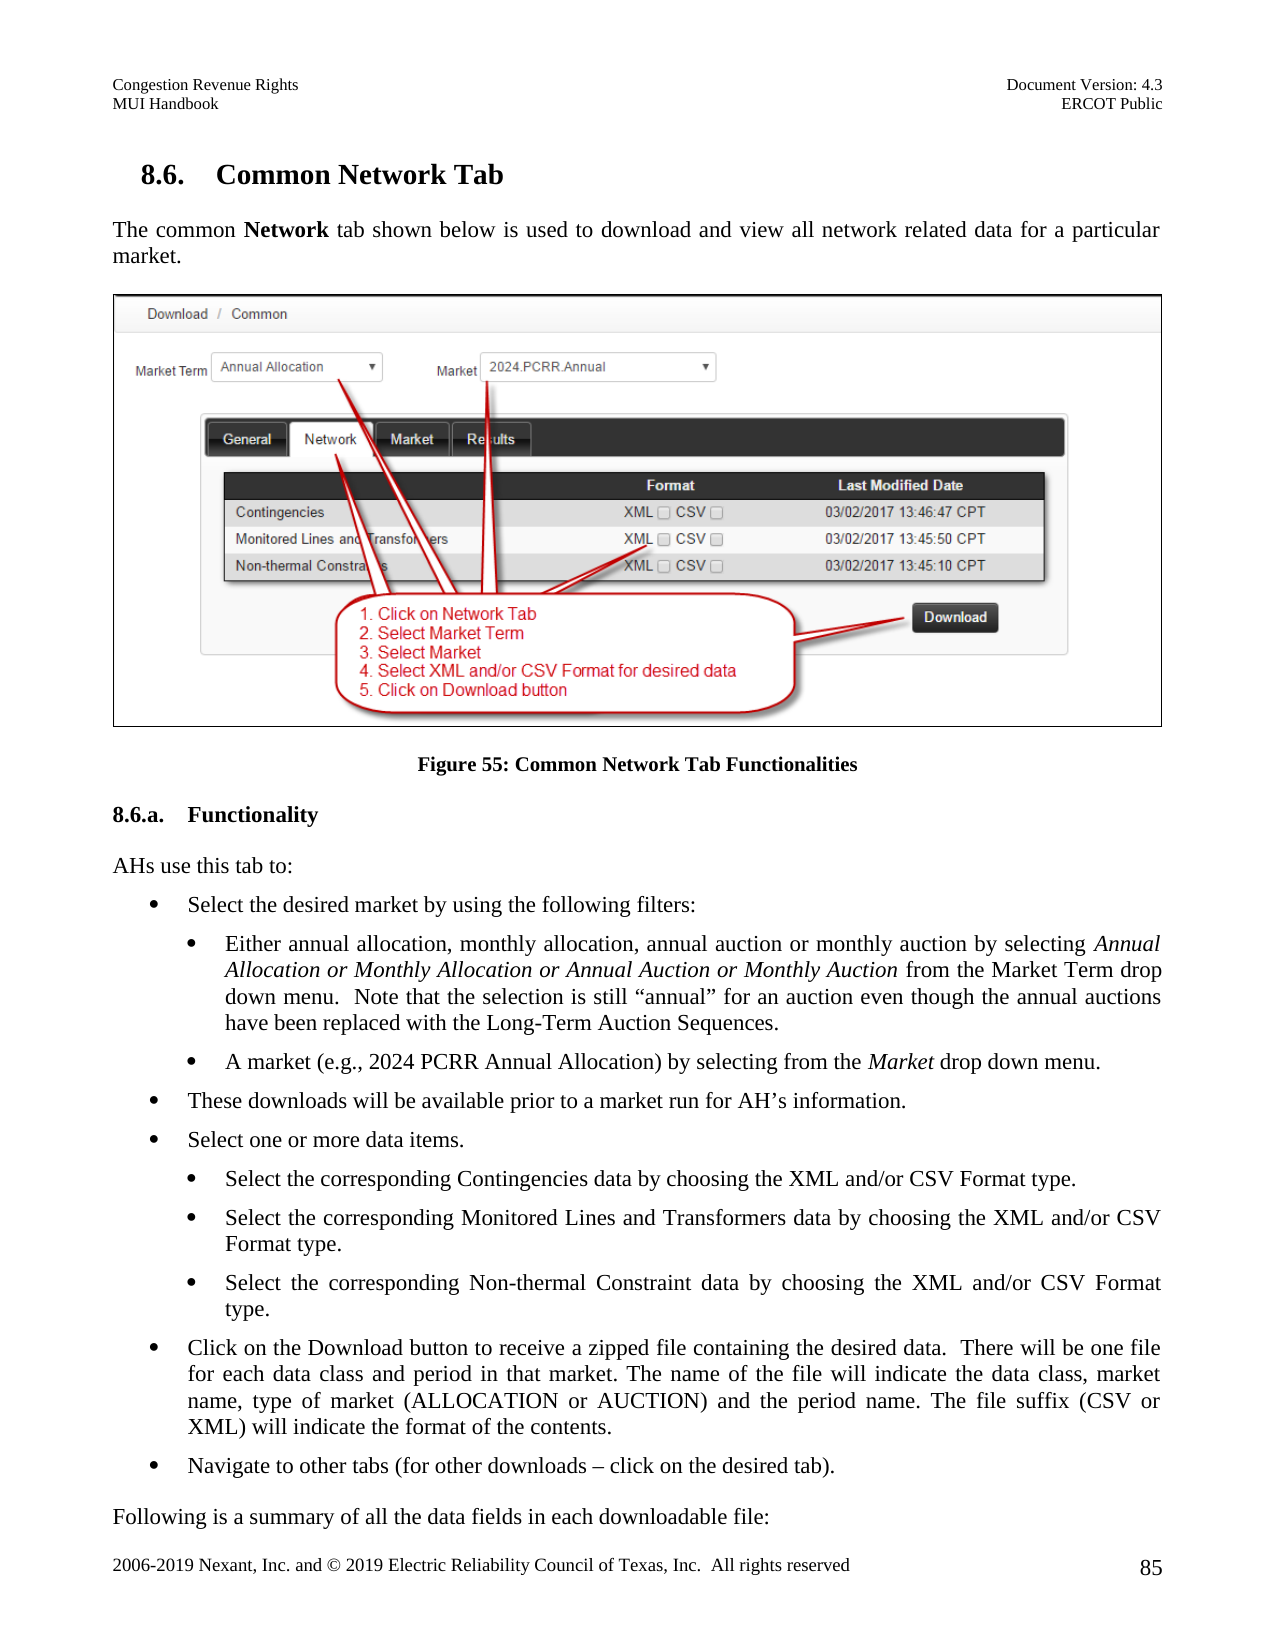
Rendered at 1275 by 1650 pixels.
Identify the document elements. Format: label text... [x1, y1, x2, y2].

list Click on the Download button to receive a zipped file containing the desired data. There will be one file for each data class and period in that market. The name of the file will indicate the data class, market name, type of market (ALLOCATION or AUCTION) and the period name. The file suffix (CSV or XML) will indicate the format of the contents. [150, 1334, 1162, 1439]
list Select the corresponding Non-thermal Constraint data by choosing the XML and/or CSV Format type. [187, 1269, 1162, 1321]
list Select the corresponding Monitored Lines and Transformers data by choosing the XML and/or CSV Format type. [187, 1203, 1162, 1256]
list A market (e.g., 2024 PCRR Annual Allocation) by selecting from the Market drop down menu. [187, 1048, 1162, 1074]
text Following is a summary of all the data fields in each downloadable file: [112, 1503, 1162, 1529]
list Select one or more data items. [150, 1126, 1162, 1152]
subtitle Common Network Tab [141, 157, 1162, 191]
picture [114, 295, 1161, 726]
list Select the desired market by using the following filters: [150, 891, 1162, 918]
subtitle Functionality [112, 801, 1162, 827]
list Either annual allocation, monthly allocation, annual auction or monthly auction by selecting Annual Allocation or Monthly Allocation or Annual Auction or Monthly Auction from the Market Term drop down menu. Note that the selection is still “annual” for an auction even though the annual auctions have been replaced with the Long-Term Auction Sequences. [187, 930, 1162, 1036]
list These downloads will be available prior to a market run for AH’s information. [150, 1087, 1162, 1113]
text The common Network tab shown below is used to download and view all network related data for a particular market. [112, 216, 1162, 269]
list Select the corresponding Contingencies data by choosing the XML and/or CSV Format type. [187, 1165, 1162, 1191]
list Navigate to other tabs (for other downloads – click on the desired tab). [150, 1452, 1162, 1478]
text AHs use this tab to: [112, 852, 1162, 879]
text Figure 55: Common Network Tab Functionalities [112, 752, 1162, 776]
